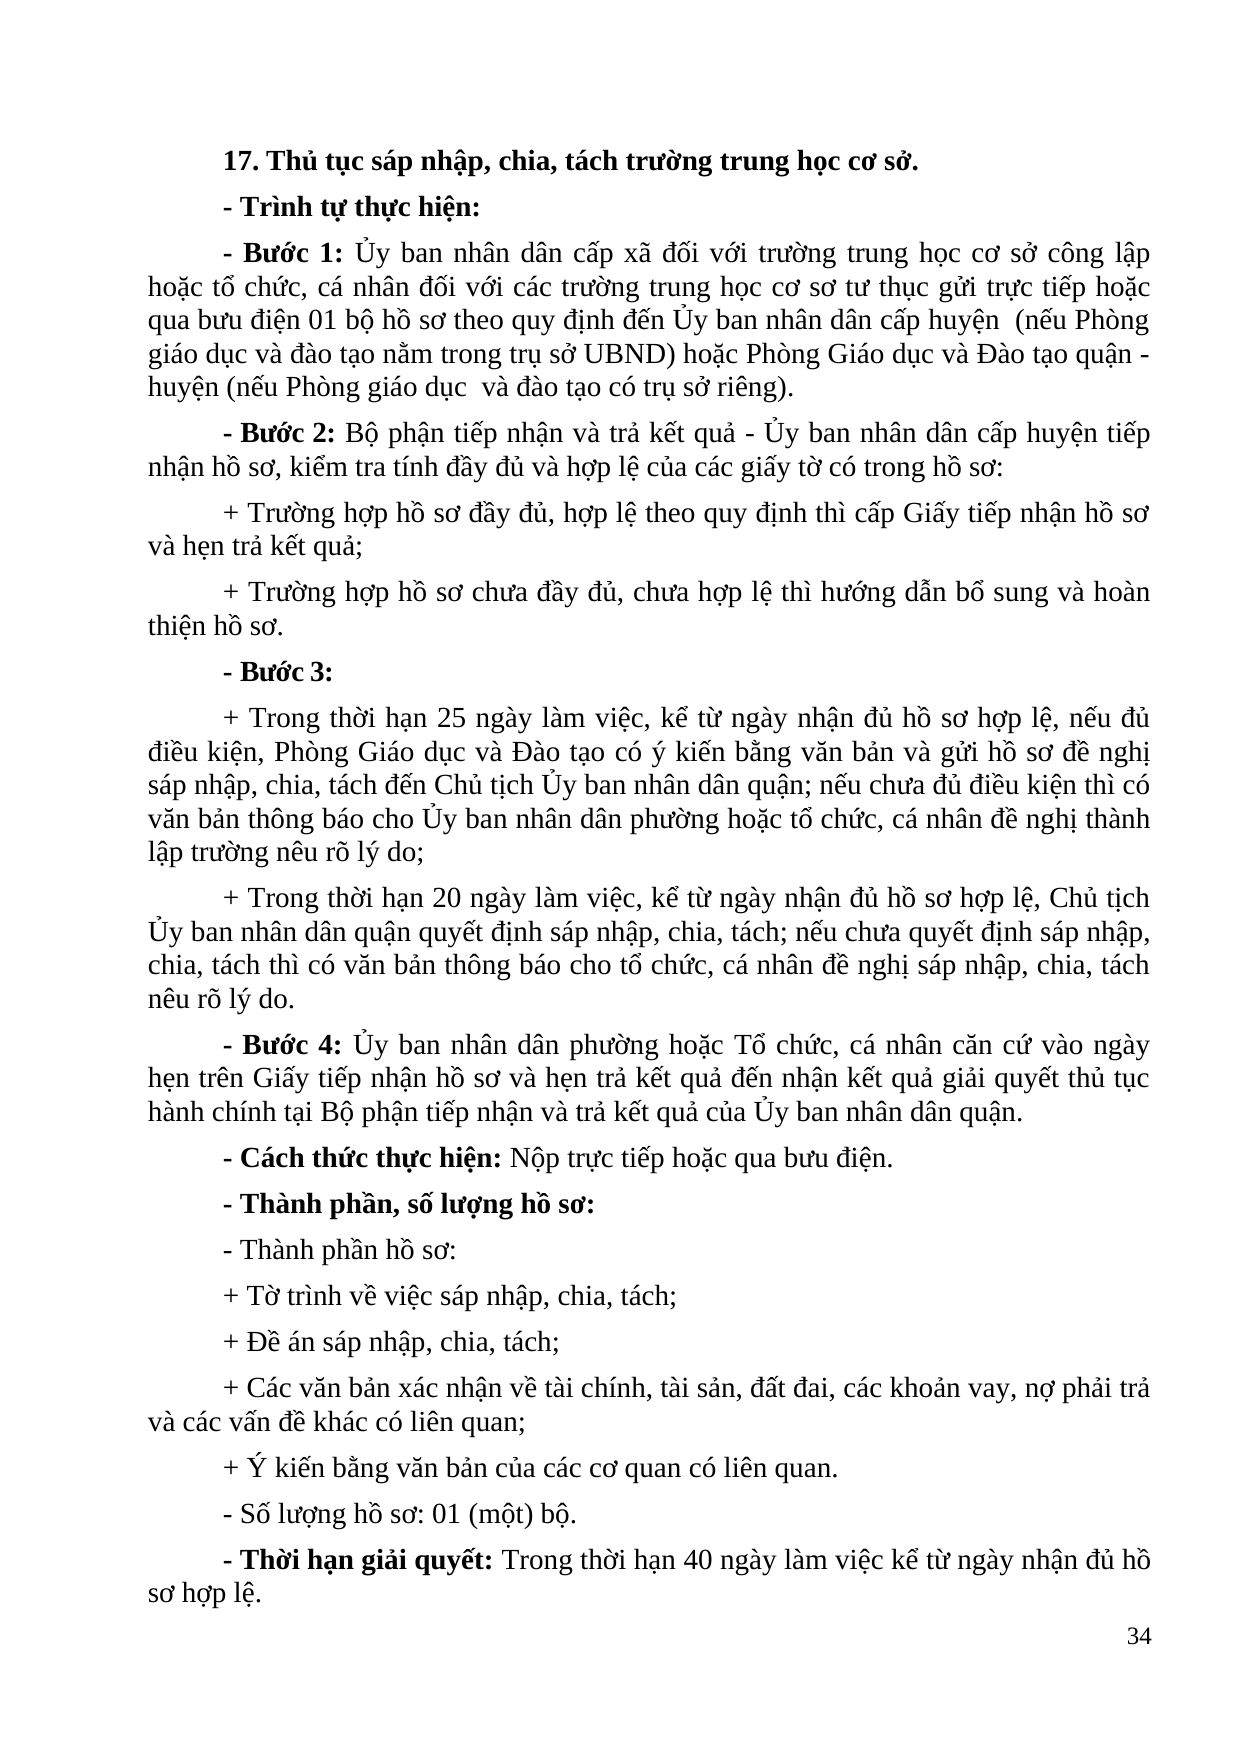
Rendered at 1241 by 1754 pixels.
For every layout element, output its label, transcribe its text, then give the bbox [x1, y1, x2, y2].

text + Ý kiến bằng văn bản của các cơ quan có liên quan. [148, 1450, 1152, 1483]
text - Thành phần, số lượng hồ sơ: [148, 1186, 1152, 1220]
text + Trong thời hạn 20 ngày làm việc, kể từ ngày nhận đủ hồ sơ hợp lệ, Chủ tịch Ủy ban nhân dân quận quyết định sáp nhập, chia, tách; nếu chưa quyết định sáp nhập, chia, tách thì có văn bản thông báo cho tổ chức, cá nhân đề nghị sáp nhập, chia, tách nêu rõ lý do. [148, 880, 1152, 1014]
text + Trong thời hạn 25 ngày làm việc, kể từ ngày nhận đủ hồ sơ hợp lệ, nếu đủ điều kiện, Phòng Giáo dục và Đào tạo có ý kiến bằng văn bản và gửi hồ sơ đề nghị sáp nhập, chia, tách đến Chủ tịch Ủy ban nhân dân quận; nếu chưa đủ điều kiện thì có văn bản thông báo cho Ủy ban nhân dân phường hoặc tổ chức, cá nhân đề nghị thành lập trường nêu rõ lý do; [148, 700, 1152, 868]
text - Thời hạn giải quyết: Trong thời hạn 40 ngày làm việc kể từ ngày nhận đủ hồ sơ hợp lệ. [148, 1542, 1152, 1609]
text - Bước 1: Ủy ban nhân dân cấp xã đối với trường trung học cơ sở công lập hoặc tổ chức, cá nhân đối với các trường trung học cơ sơ tư thục gửi trực tiếp hoặc qua bưu điện 01 bộ hồ sơ theo quy định đến Ủy ban nhân dân cấp huyện (nếu Phòng giáo dục và đào tạo nằm trong trụ sở UBND) hoặc Phòng Giáo dục và Đào tạo quận - huyện (nếu Phòng giáo dục và đào tạo có trụ sở riêng). [148, 235, 1152, 403]
text - Bước 3: [148, 654, 1152, 688]
text + Trường hợp hồ sơ chưa đầy đủ, chưa hợp lệ thì hướng dẫn bổ sung và hoàn thiện hồ sơ. [148, 574, 1152, 642]
subtitle 17. Thủ tục sáp nhập, chia, tách trường trung học cơ sở. [148, 143, 1152, 177]
text + Trường hợp hồ sơ đầy đủ, hợp lệ theo quy định thì cấp Giấy tiếp nhận hồ sơ và hẹn trả kết quả; [148, 495, 1152, 562]
text - Bước 4: Ủy ban nhân dân phường hoặc Tổ chức, cá nhân căn cứ vào ngày hẹn trên Giấy tiếp nhận hồ sơ và hẹn trả kết quả đến nhận kết quả giải quyết thủ tục hành chính tại Bộ phận tiếp nhận và trả kết quả của Ủy ban nhân dân quận. [148, 1027, 1152, 1128]
text - Số lượng hồ sơ: 01 (một) bộ. [148, 1496, 1152, 1529]
text - Trình tự thực hiện: [148, 189, 1152, 223]
text - Bước 2: Bộ phận tiếp nhận và trả kết quả - Ủy ban nhân dân cấp huyện tiếp nhận hồ sơ, kiểm tra tính đầy đủ và hợp lệ của các giấy tờ có trong hồ sơ: [148, 415, 1152, 482]
text + Tờ trình về việc sáp nhập, chia, tách; [148, 1278, 1152, 1312]
text + Các văn bản xác nhận về tài chính, tài sản, đất đai, các khoản vay, nợ phải trả và các vấn đề khác có liên quan; [148, 1370, 1152, 1437]
text + Đề án sáp nhập, chia, tách; [148, 1324, 1152, 1358]
text - Cách thức thực hiện: Nộp trực tiếp hoặc qua bưu điện. [148, 1140, 1152, 1174]
text - Thành phần hồ sơ: [148, 1232, 1152, 1266]
